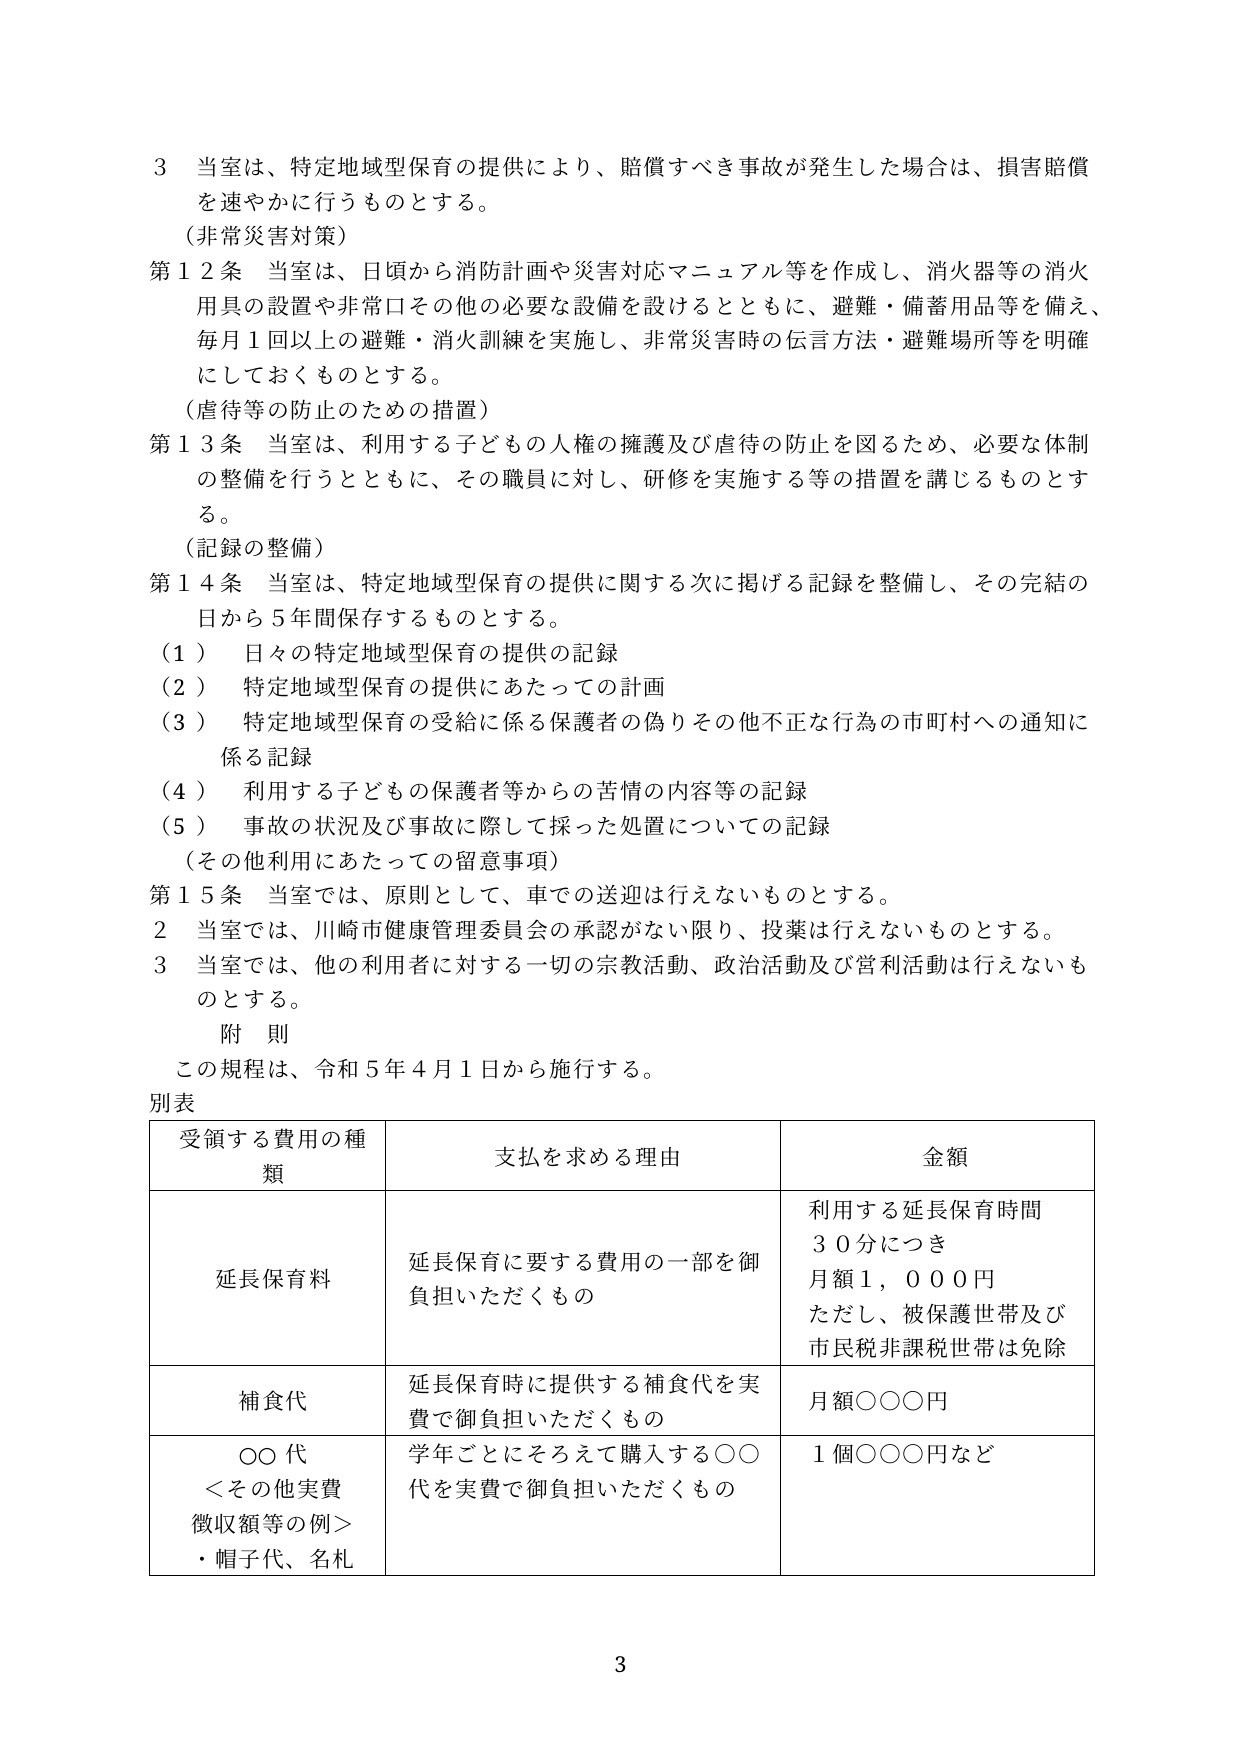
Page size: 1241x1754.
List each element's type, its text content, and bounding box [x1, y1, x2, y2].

text 附 則 [149, 1016, 1091, 1050]
text 第１４条 当室は、特定地域型保育の提供に関する次に掲げる記録を整備し、その完結の日から５年間保存するものとする。 [149, 565, 1091, 634]
table_cell 延長保育料 [150, 1191, 385, 1365]
table_cell １個○○○円など [781, 1436, 1094, 1575]
text （2） 特定地域型保育の提供にあたっての計画 [149, 669, 1091, 703]
text 第１５条 当室では、原則として、車での送迎は行えないものとする。 [149, 877, 1091, 912]
text （3） 特定地域型保育の受給に係る保護者の偽りその他不正な行為の市町村への通知に係る記録 [149, 703, 1091, 773]
text 第１３条 当室は、利用する子どもの人権の擁護及び虐待の防止を図るため、必要な体制の整備を行うとともに、その職員に対し、研修を実施する等の措置を講じるものとする。 [149, 426, 1091, 530]
table_cell 利用する延長保育時間 ３０分につき 月額１，０００円 ただし、被保護世帯及び市民税非課税世帯は免除 [781, 1191, 1094, 1365]
table_header 支払を求める理由 [386, 1121, 780, 1190]
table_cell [386, 1436, 780, 1575]
text この規程は、令和５年４月１日から施行する。 [149, 1050, 1091, 1085]
text ３ 当室では、他の利用者に対する一切の宗教活動、政治活動及び営利活動は行えないものとする。 [149, 946, 1091, 1016]
table_cell 延長保育時に提供する補食代を実費で御負担いただくもの [386, 1366, 780, 1435]
text （1） 日々の特定地域型保育の提供の記録 [149, 634, 1091, 669]
table_header 金額 [781, 1121, 1094, 1190]
text ２ 当室では、川崎市健康管理委員会の承認がない限り、投薬は行えないものとする。 [149, 912, 1091, 946]
text （その他利用にあたっての留意事項） [149, 842, 1091, 877]
text （記録の整備） [149, 530, 1091, 565]
text （非常災害対策） [149, 218, 1091, 253]
text 第１２条 当室は、日頃から消防計画や災害対応マニュアル等を作成し、消火器等の消火用具の設置や非常口その他の必要な設備を設けるとともに、避難・備蓄用品等を備え、毎月１回以上の避難・消火訓練を実施し、非常災害時の伝言方法・避難場所等を明確にしておくものとする。 [149, 253, 1091, 391]
table_cell 延長保育に要する費用の一部を御負担いただくもの [386, 1191, 780, 1365]
table_cell 補食代 [150, 1366, 385, 1435]
text （5） 事故の状況及び事故に際して採った処置についての記録 [149, 808, 1091, 842]
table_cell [150, 1436, 385, 1575]
table_header 受領する費用の種類 [150, 1121, 385, 1190]
table_cell 月額○○〇円 [781, 1366, 1094, 1435]
text ３ 当室は、特定地域型保育の提供により、賠償すべき事故が発生した場合は、損害賠償を速やかに行うものとする。 [149, 148, 1091, 218]
text （虐待等の防止のための措置） [149, 391, 1091, 426]
text （4） 利用する子どもの保護者等からの苦情の内容等の記録 [149, 773, 1091, 808]
text 別表 [149, 1085, 1091, 1120]
